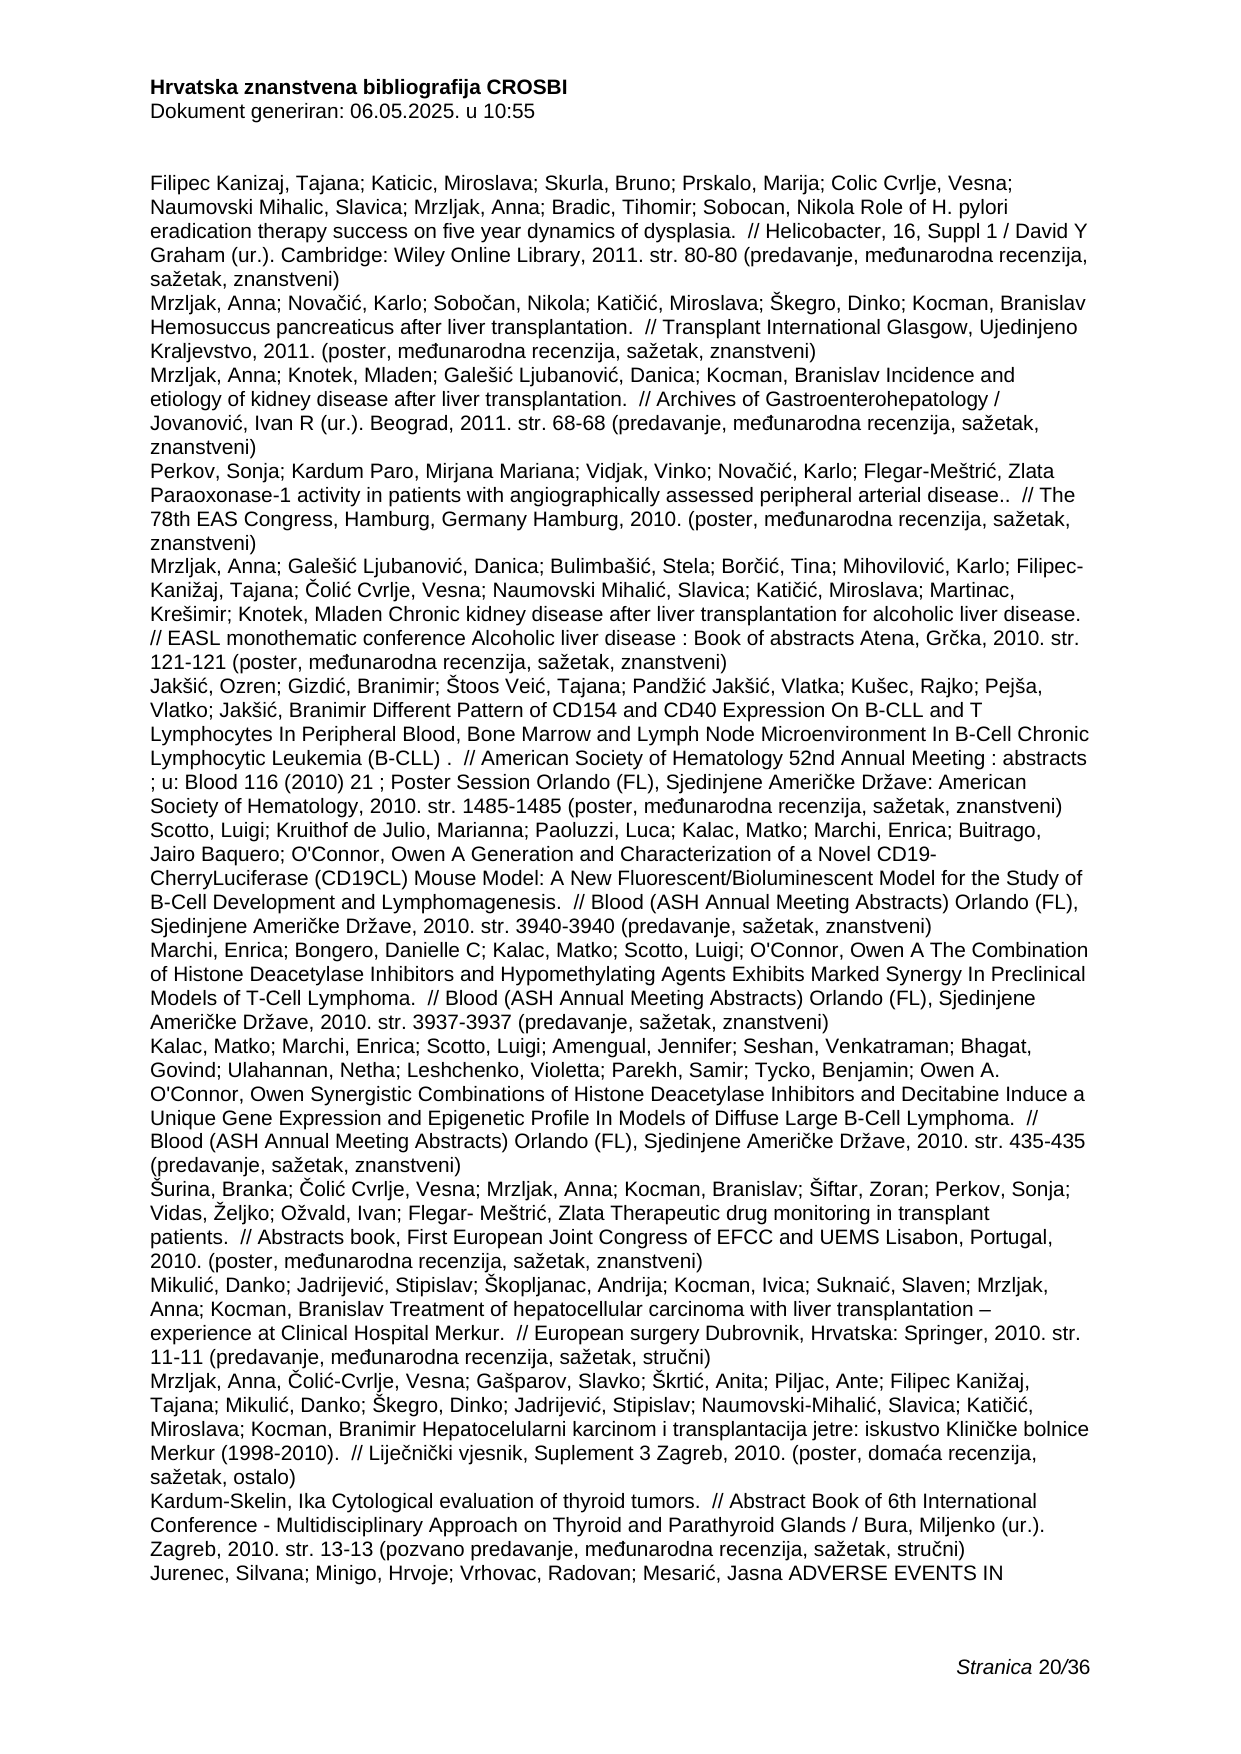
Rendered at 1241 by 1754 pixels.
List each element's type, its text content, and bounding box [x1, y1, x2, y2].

text Mikulić, Danko; Jadrijević, Stipislav; Škopljanac, Andrija; Kocman, Ivica; Suknaić, Slaven; Mrzljak, Anna; Kocman, Branislav [150, 1273, 1090, 1369]
text Mrzljak, Anna; Galešić Ljubanović, Danica; Bulimbašić, Stela; Borčić, Tina; Mihovilović, Karlo; Filipec-Kanižaj, Tajana; Čolić Cvrlje, Vesna; Naumovski Mihalić, Slavica; Katičić, Miroslava; Martinac, Krešimir; Knotek, Mladen [150, 554, 1090, 674]
text Kalac, Matko; Marchi, Enrica; Scotto, Luigi; Amengual, Jennifer; Seshan, Venkatraman; Bhagat, Govind; Ulahannan, Netha; Leshchenko, Violetta; Parekh, Samir; Tycko, Benjamin; Owen A. O'Connor, Owen [150, 1033, 1090, 1177]
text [150, 1561, 1090, 1584]
text Marchi, Enrica; Bongero, Danielle C; Kalac, Matko; Scotto, Luigi; O'Connor, Owen A [150, 938, 1090, 1033]
text Filipec Kanizaj, Tajana; Katicic, Miroslava; Skurla, Bruno; Prskalo, Marija; Colic Cvrlje, Vesna; Naumovski Mihalic, Slavica; Mrzljak, Anna; Bradic, Tihomir; Sobocan, Nikola [150, 171, 1090, 291]
text Mrzljak, Anna; Novačić, Karlo; Sobočan, Nikola; Katičić, Miroslava; Škegro, Dinko; Kocman, Branislav [150, 291, 1090, 363]
text Scotto, Luigi; Kruithof de Julio, Marianna; Paoluzzi, Luca; Kalac, Matko; Marchi, Enrica; Buitrago, Jairo Baquero; O'Connor, Owen A [150, 818, 1090, 938]
text Mrzljak, Anna, Čolić-Cvrlje, Vesna; Gašparov, Slavko; Škrtić, Anita; Piljac, Ante; Filipec Kanižaj, Tajana; Mikulić, Danko; Škegro, Dinko; Jadrijević, Stipislav; Naumovski-Mihalić, Slavica; Katičić, Miroslava; Kocman, Branimir [150, 1369, 1090, 1489]
text Jakšić, Ozren; Gizdić, Branimir; Štoos Veić, Tajana; Pandžić Jakšić, Vlatka; Kušec, Rajko; Pejša, Vlatko; Jakšić, Branimir [150, 674, 1090, 818]
text Perkov, Sonja; Kardum Paro, Mirjana Mariana; Vidjak, Vinko; Novačić, Karlo; Flegar-Meštrić, Zlata [150, 458, 1090, 554]
text Mrzljak, Anna; Knotek, Mladen; Galešić Ljubanović, Danica; Kocman, Branislav [150, 363, 1090, 458]
text Šurina, Branka; Čolić Cvrlje, Vesna; Mrzljak, Anna; Kocman, Branislav; Šiftar, Zoran; Perkov, Sonja; Vidas, Željko; Ožvald, Ivan; Flegar- Meštrić, Zlata [150, 1177, 1090, 1273]
text Kardum-Skelin, Ika [150, 1489, 1090, 1561]
